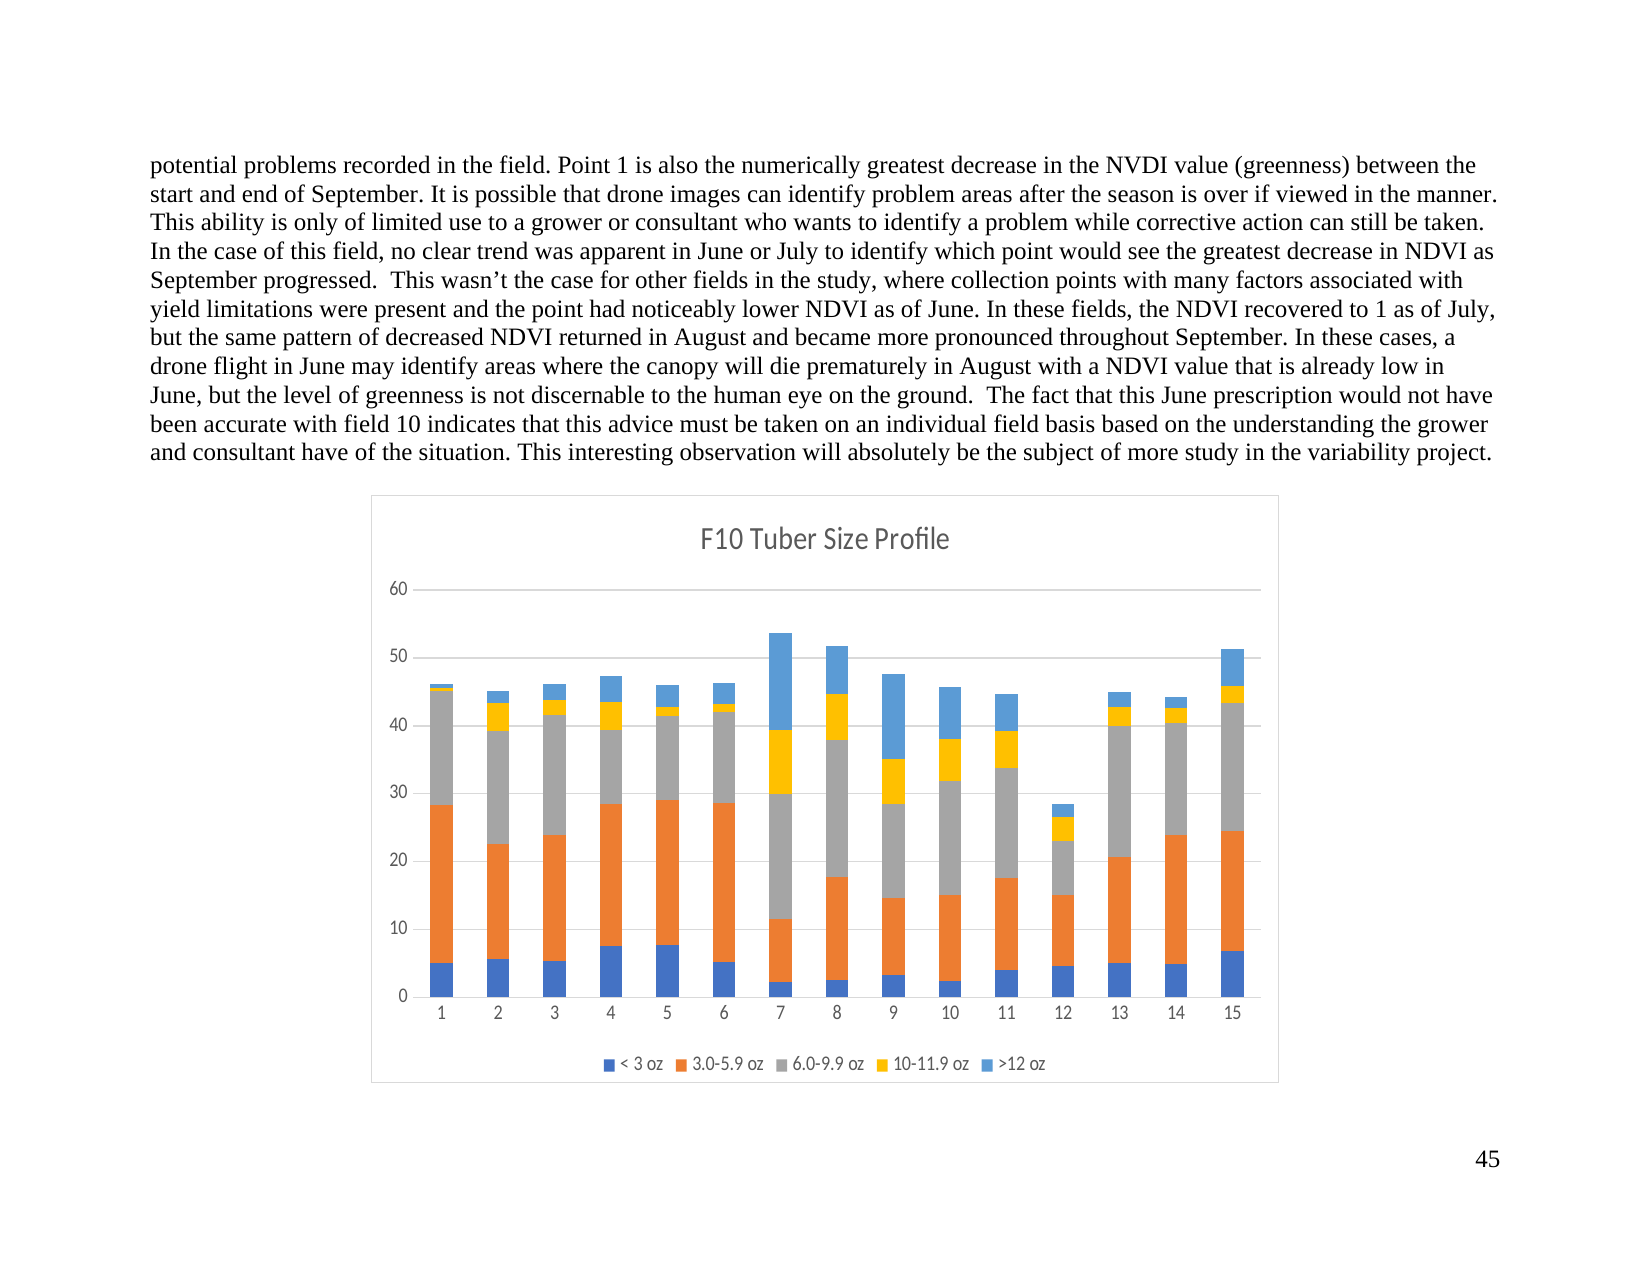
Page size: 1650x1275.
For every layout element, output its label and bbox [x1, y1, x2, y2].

text [150, 150, 1500, 466]
